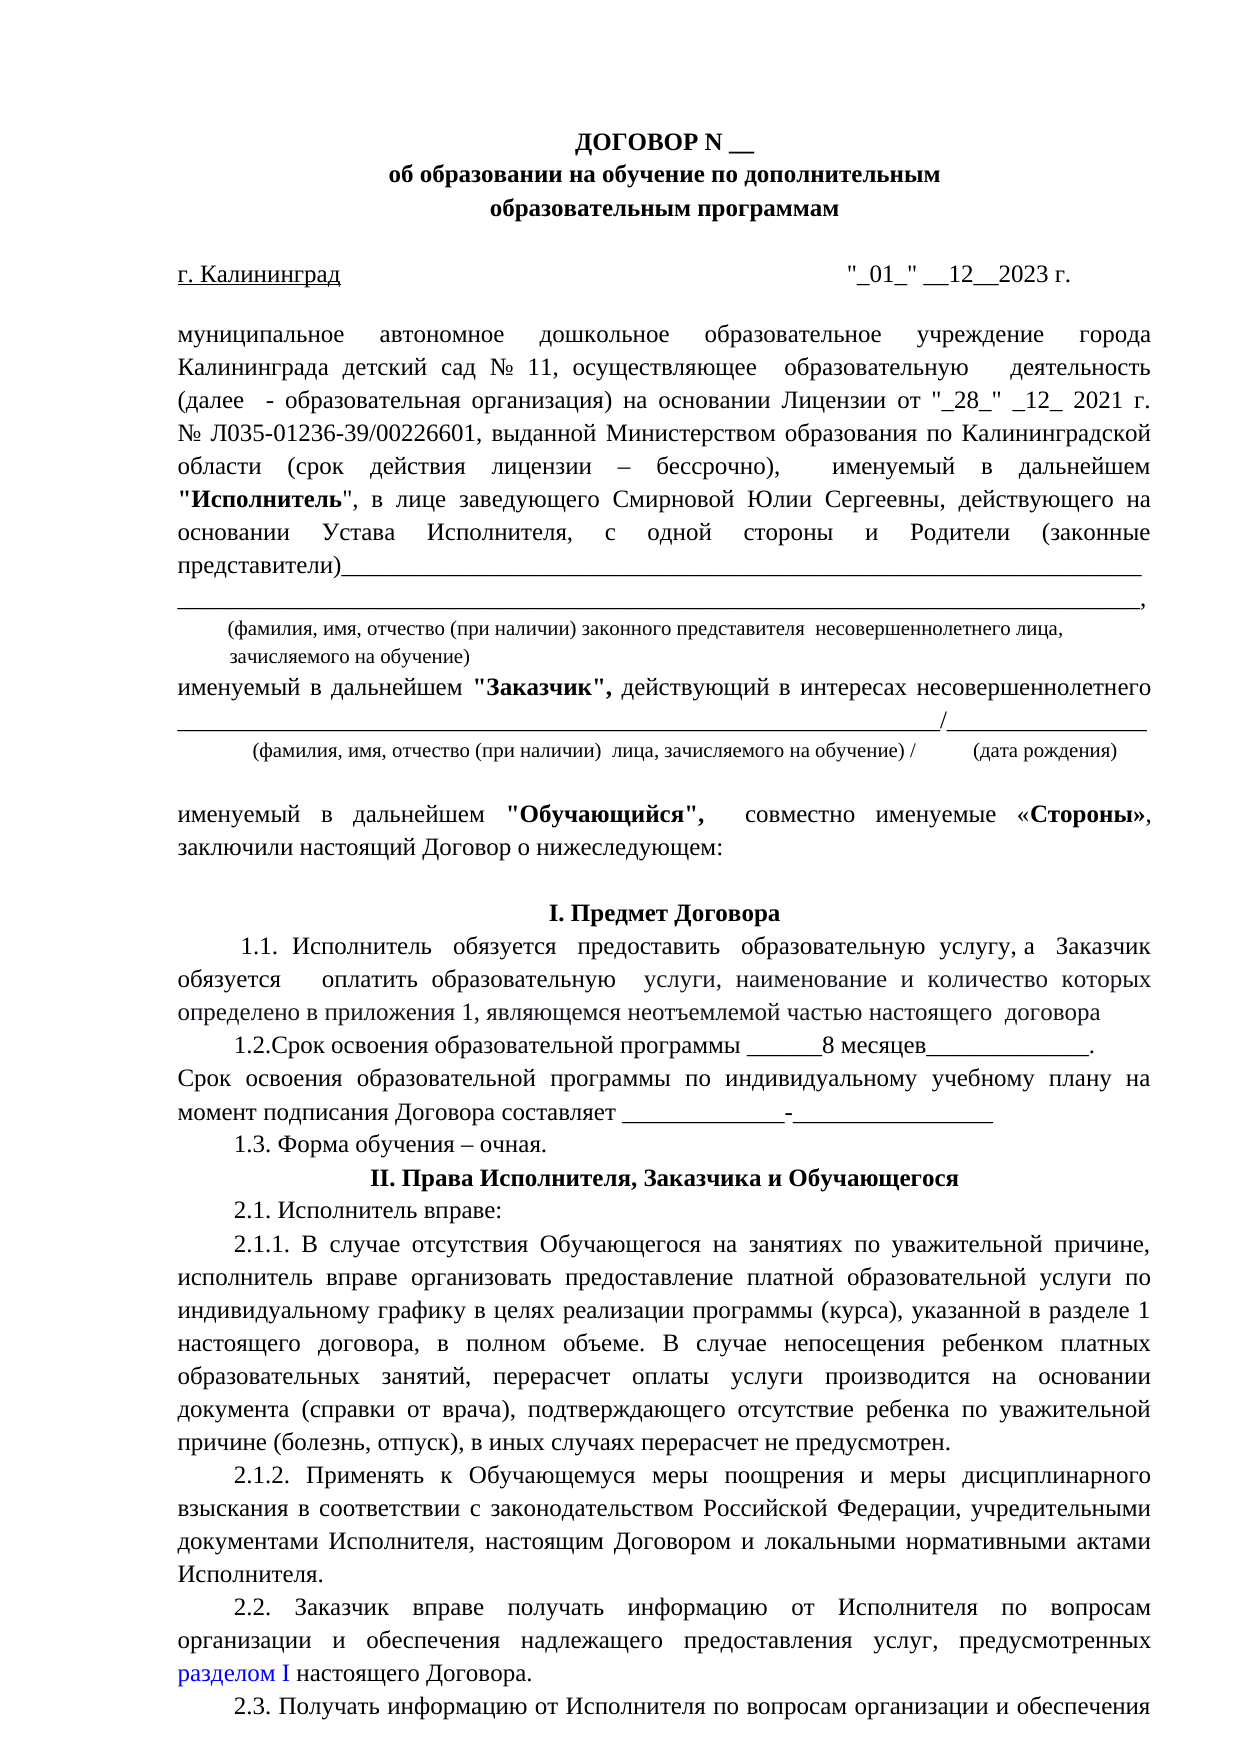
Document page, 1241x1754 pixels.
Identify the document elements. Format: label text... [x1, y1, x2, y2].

text 2.1. Исполнитель вправе: [177, 1196, 1152, 1224]
text зачисляемого на обучение) [177, 644, 1152, 668]
text образовательным программам [177, 193, 1152, 221]
text 1.1. Исполнитель обязуется предоставить образовательную услугу, а Заказчик обязуется оплатить образовательную услуги, наименование и количество которых определено в приложения 1, являющемся неотъемлемой частью настоящего договора [177, 931, 1152, 1026]
text ДОГОВОР N __ [177, 127, 1152, 155]
text II. Права Исполнителя, Заказчика и Обучающегося [177, 1163, 1152, 1191]
text Срок освоения образовательной программы по индивидуальному учебному плану на момент подписания Договора составляет _____________-________________ [177, 1063, 1152, 1125]
text муниципальное автономное дошкольное образовательное учреждение города Калининграда детский сад № 11, осуществляющее образовательную деятельность (далее - образовательная организация) на основании Лицензии от "_28_" _12_ 2021 г. № Л035-01236-39/00226601, выданной Министерством образования по Калининградской области (срок действия лицензии – бессрочно), именуемый в дальнейшем "Исполнитель", в лице заведующего Смирновой Юлии Сергеевны, действующего на основании Устава Исполнителя, с одной стороны и Родители (законные представители)________________________________________________________________ _____________________________________________________________________________, [177, 319, 1152, 612]
text именуемый в дальнейшем "Обучающийся", совместно именуемые «Стороны», заключили настоящий Договор о нижеследующем: [177, 799, 1152, 861]
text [177, 1691, 1152, 1720]
text I. Предмет Договора [177, 898, 1152, 927]
text именуемый в дальнейшем "Заказчик", действующий в интересах несовершеннолетнего _____________________________________________________________/________________ [177, 672, 1152, 734]
text 2.2. Заказчик вправе получать информацию от Исполнителя по вопросам организации и обеспечения надлежащего предоставления услуг, предусмотренных разделом I настоящего Договора. [177, 1592, 1152, 1687]
text об образовании на обучение по дополнительным [177, 159, 1152, 188]
text 2.1.1. В случае отсутствия Обучающегося на занятиях по уважительной причине, исполнитель вправе организовать предоставление платной образовательной услуги по индивидуальному графику в целях реализации программы (курса), указанной в разделе 1 настоящего договора, в полном объеме. В случае непосещения ребенком платных образовательных занятий, перерасчет оплаты услуги производится на основании документа (справки от врача), подтверждающего отсутствие ребенка по уважительной причине (болезнь, отпуск), в иных случаях перерасчет не предусмотрен. [177, 1229, 1152, 1456]
text (фамилия, имя, отчество (при наличии) законного представителя несовершеннолетнего лица, [177, 616, 1152, 640]
text 1.3. Форма обучения – очная. [177, 1129, 1152, 1158]
text 1.2.Срок освоения образовательной программы ______8 месяцев_____________. [177, 1031, 1152, 1059]
text 2.1.2. Применять к Обучающемуся меры поощрения и меры дисциплинарного взыскания в соответствии с законодательством Российской Федерации, учредительными документами Исполнителя, настоящим Договором и локальными нормативными актами Исполнителя. [177, 1460, 1152, 1588]
text г. Калининград "_01_" __12__2023 г. [177, 259, 1152, 287]
text (фамилия, имя, отчество (при наличии) лица, зачисляемого на обучение) / (дата рождения) [177, 738, 1152, 762]
